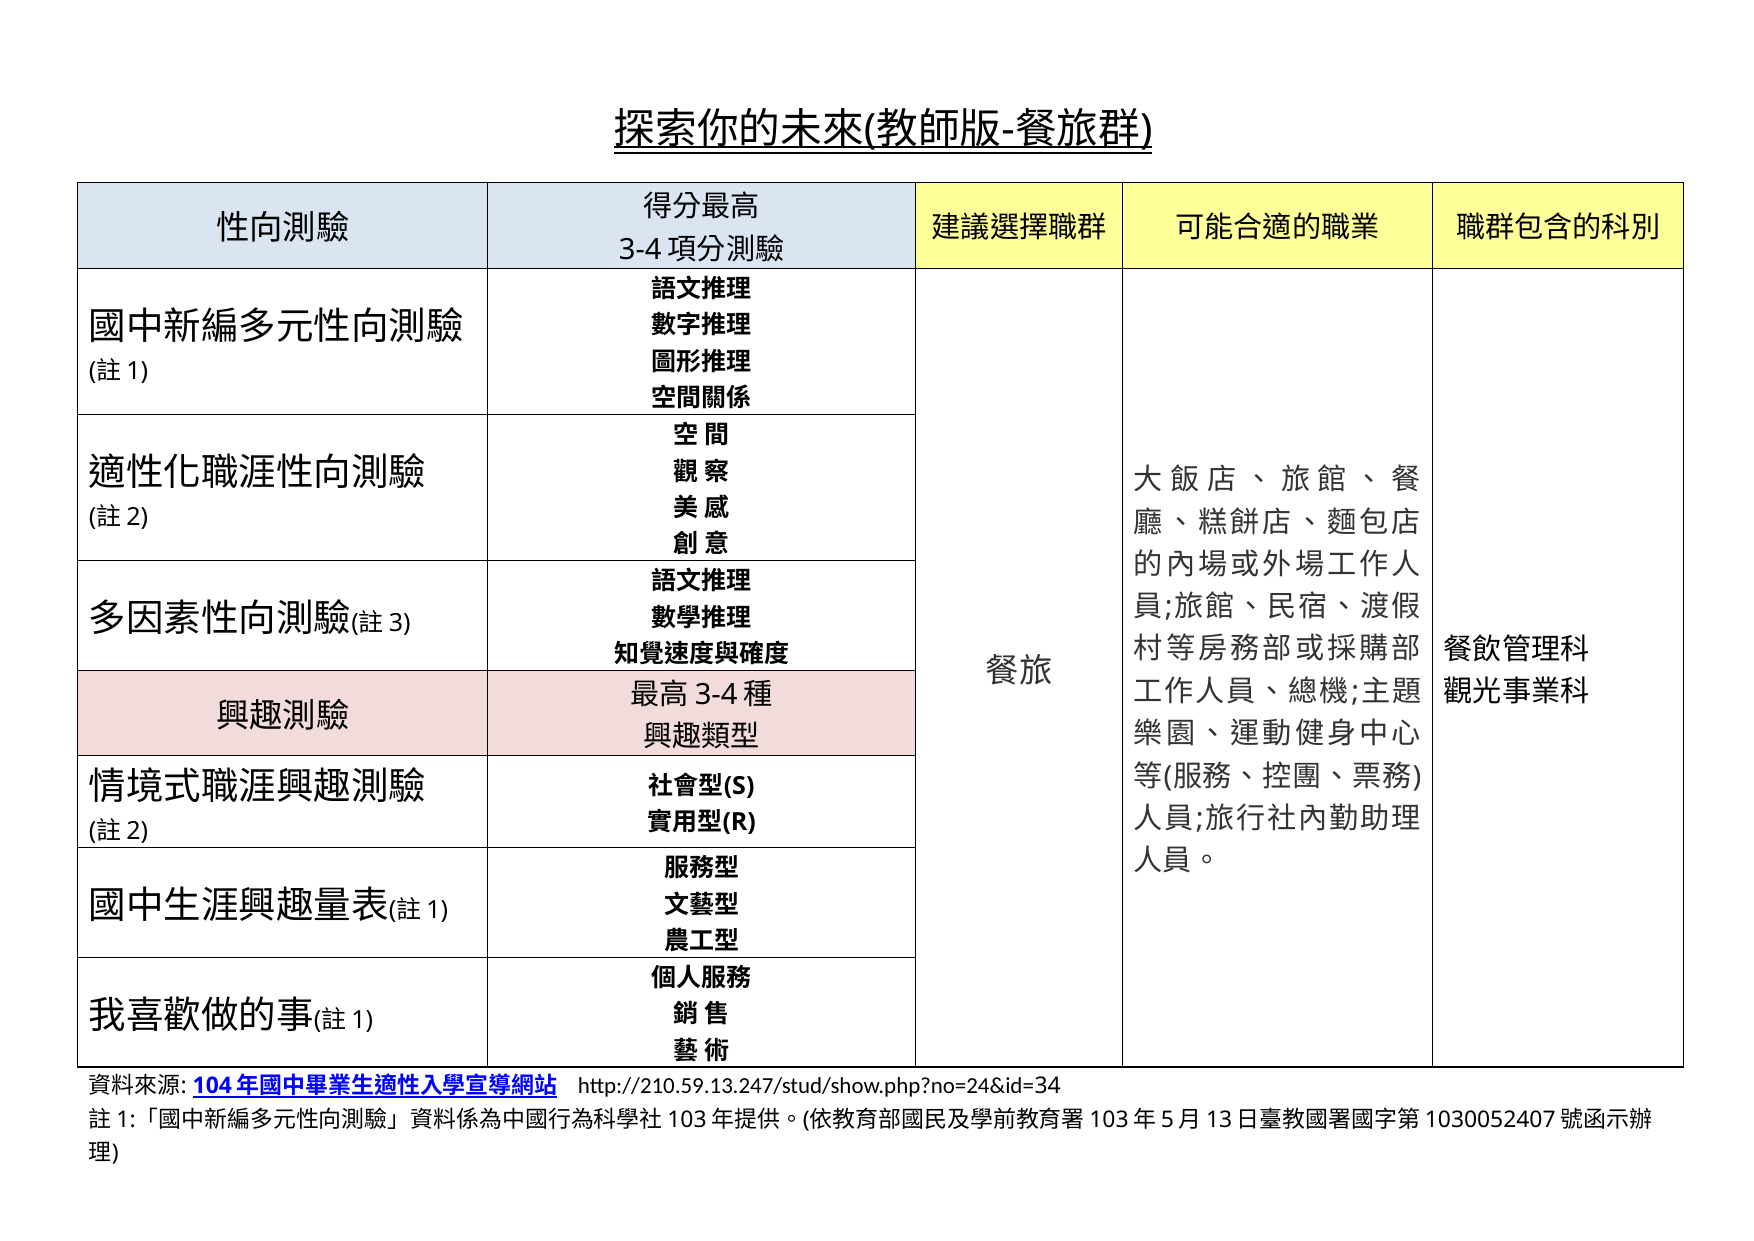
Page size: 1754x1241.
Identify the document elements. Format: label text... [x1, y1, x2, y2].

table_header 得分最高 3-4項分測驗 [488, 183, 915, 268]
table_cell 語文推理 數字推理 圖形推理 空間關係 [488, 269, 915, 414]
table_cell 國中新編多元性向測驗 (註1) [78, 269, 487, 414]
table_cell 服務型 文藝型 農工型 [488, 848, 915, 957]
table_header 可能合適的職業 [1123, 183, 1432, 268]
table_cell 興趣測驗 [78, 671, 487, 755]
text 註1:「國中新編多元性向測驗」資料係為中國行為科學社103年提供。(依教育部國民及學前教育署103年5月13日臺教國署國字第1030052407號函示辦理) [89, 1101, 1677, 1167]
table_cell 我喜歡做的事(註1) [78, 958, 487, 1066]
table_cell 社會型(S) 實用型(R) [488, 756, 915, 847]
table_header 性向測驗 [78, 183, 487, 268]
table_header 職群包含的科別 [1433, 183, 1683, 268]
table_header 建議選擇職群 [916, 183, 1122, 268]
table_cell 餐飲管理科 觀光事業科 [1433, 269, 1683, 1066]
table_cell 國中生涯興趣量表(註1) [78, 848, 487, 957]
table_cell 多因素性向測驗(註3) [78, 561, 487, 669]
table_cell 適性化職涯性向測驗 (註2) [78, 415, 487, 560]
table_cell 個人服務 銷 售 藝 術 [488, 958, 915, 1066]
table_cell 語文推理 數學推理 知覺速度與確度 [488, 561, 915, 669]
text 探索你的未來(教師版-餐旅群) [89, 88, 1677, 163]
table_cell 大飯店、旅館、餐廳、糕餅店、麵包店的內場或外場工作人員;旅館、民宿、渡假村等房務部或採購部工作人員、總機;主題樂園、運動健身中心等(服務、控團、票務)人員;旅行社內勤助理人員。 [1123, 269, 1432, 1066]
table_cell 餐旅 [916, 269, 1122, 1066]
table_cell 空 間 觀 察 美 感 創 意 [488, 415, 915, 560]
text 資料來源: 104年國中畢業生適性入學宣導網站 http://210.59.13.247/stud/show.php?no=24&id=34 [557, 1068, 1677, 1101]
table_cell 最高3-4種 興趣類型 [488, 671, 915, 755]
table_cell 情境式職涯興趣測驗 (註2) [78, 756, 487, 847]
